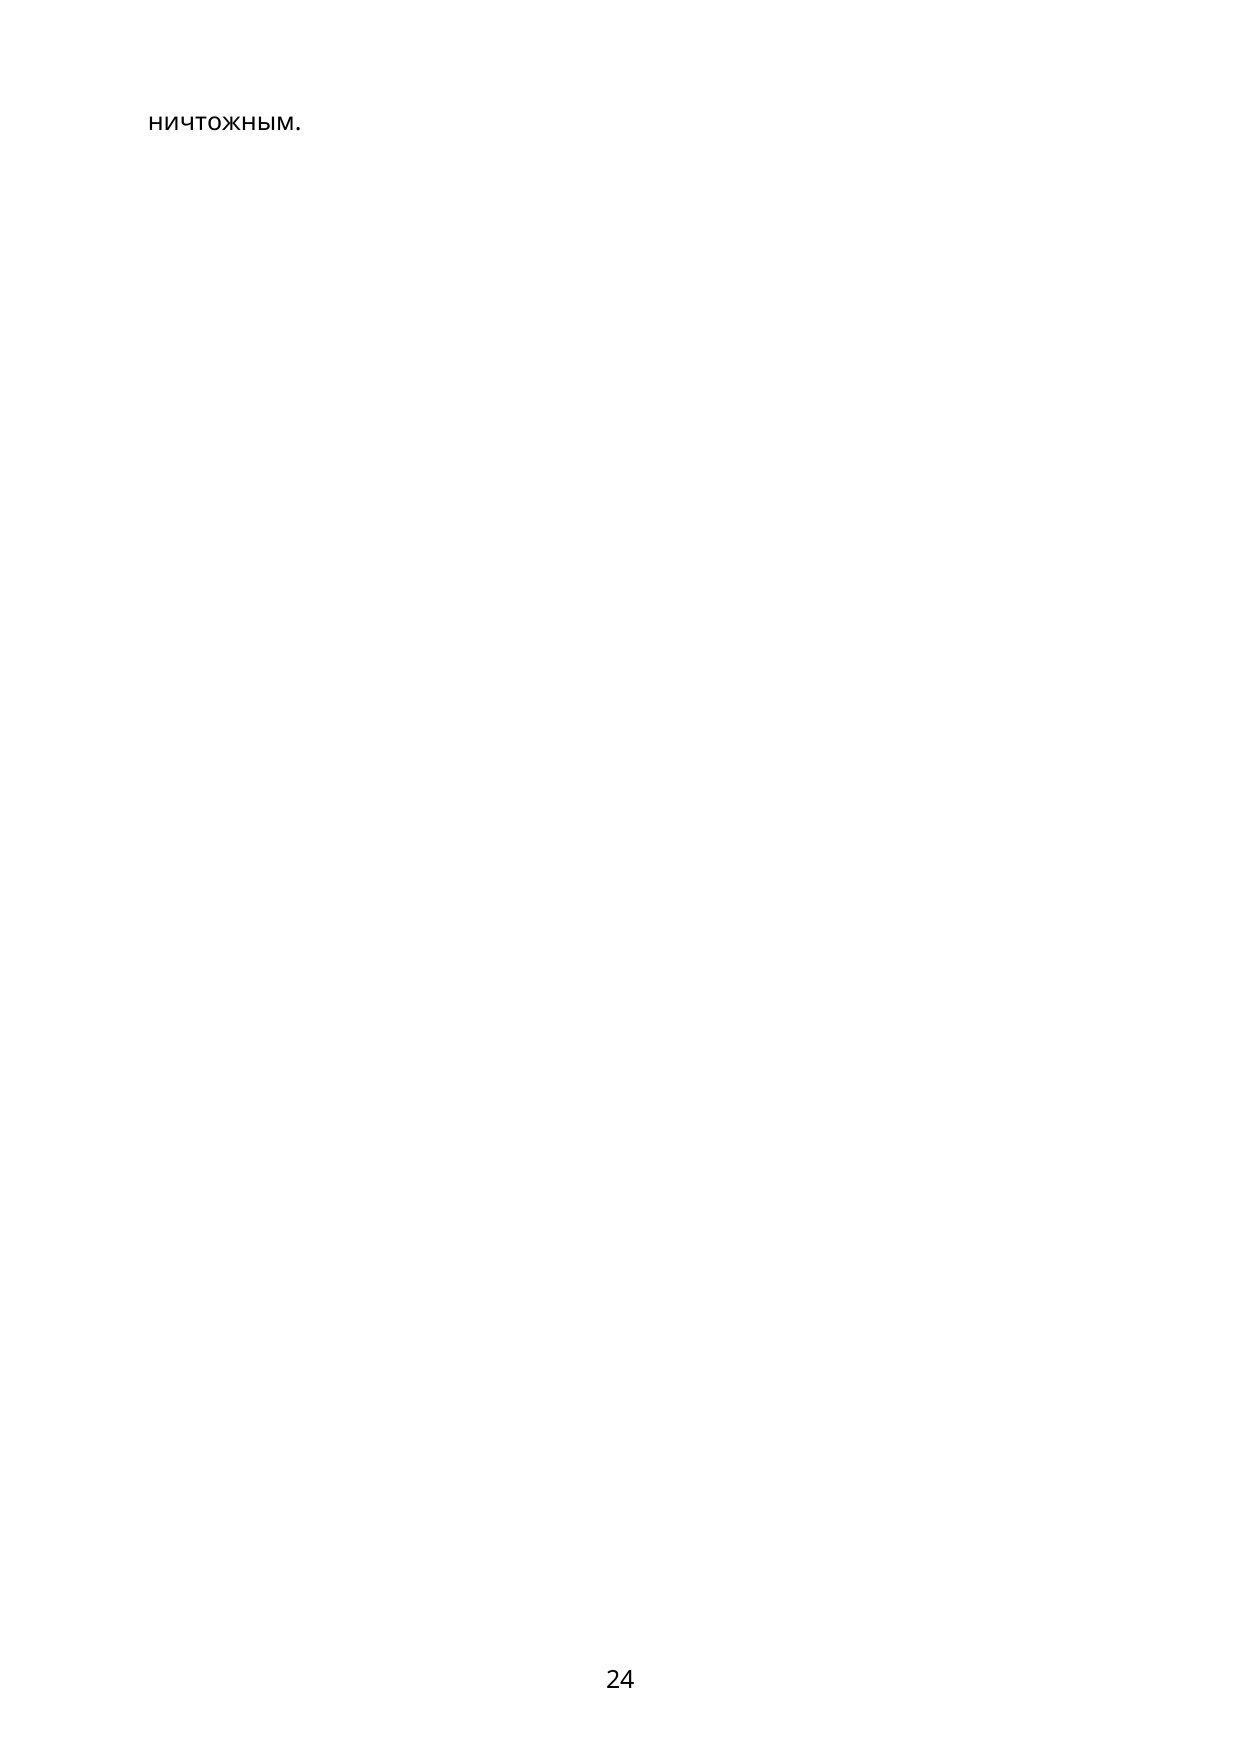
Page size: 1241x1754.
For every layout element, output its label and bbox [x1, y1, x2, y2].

text [148, 103, 1092, 137]
